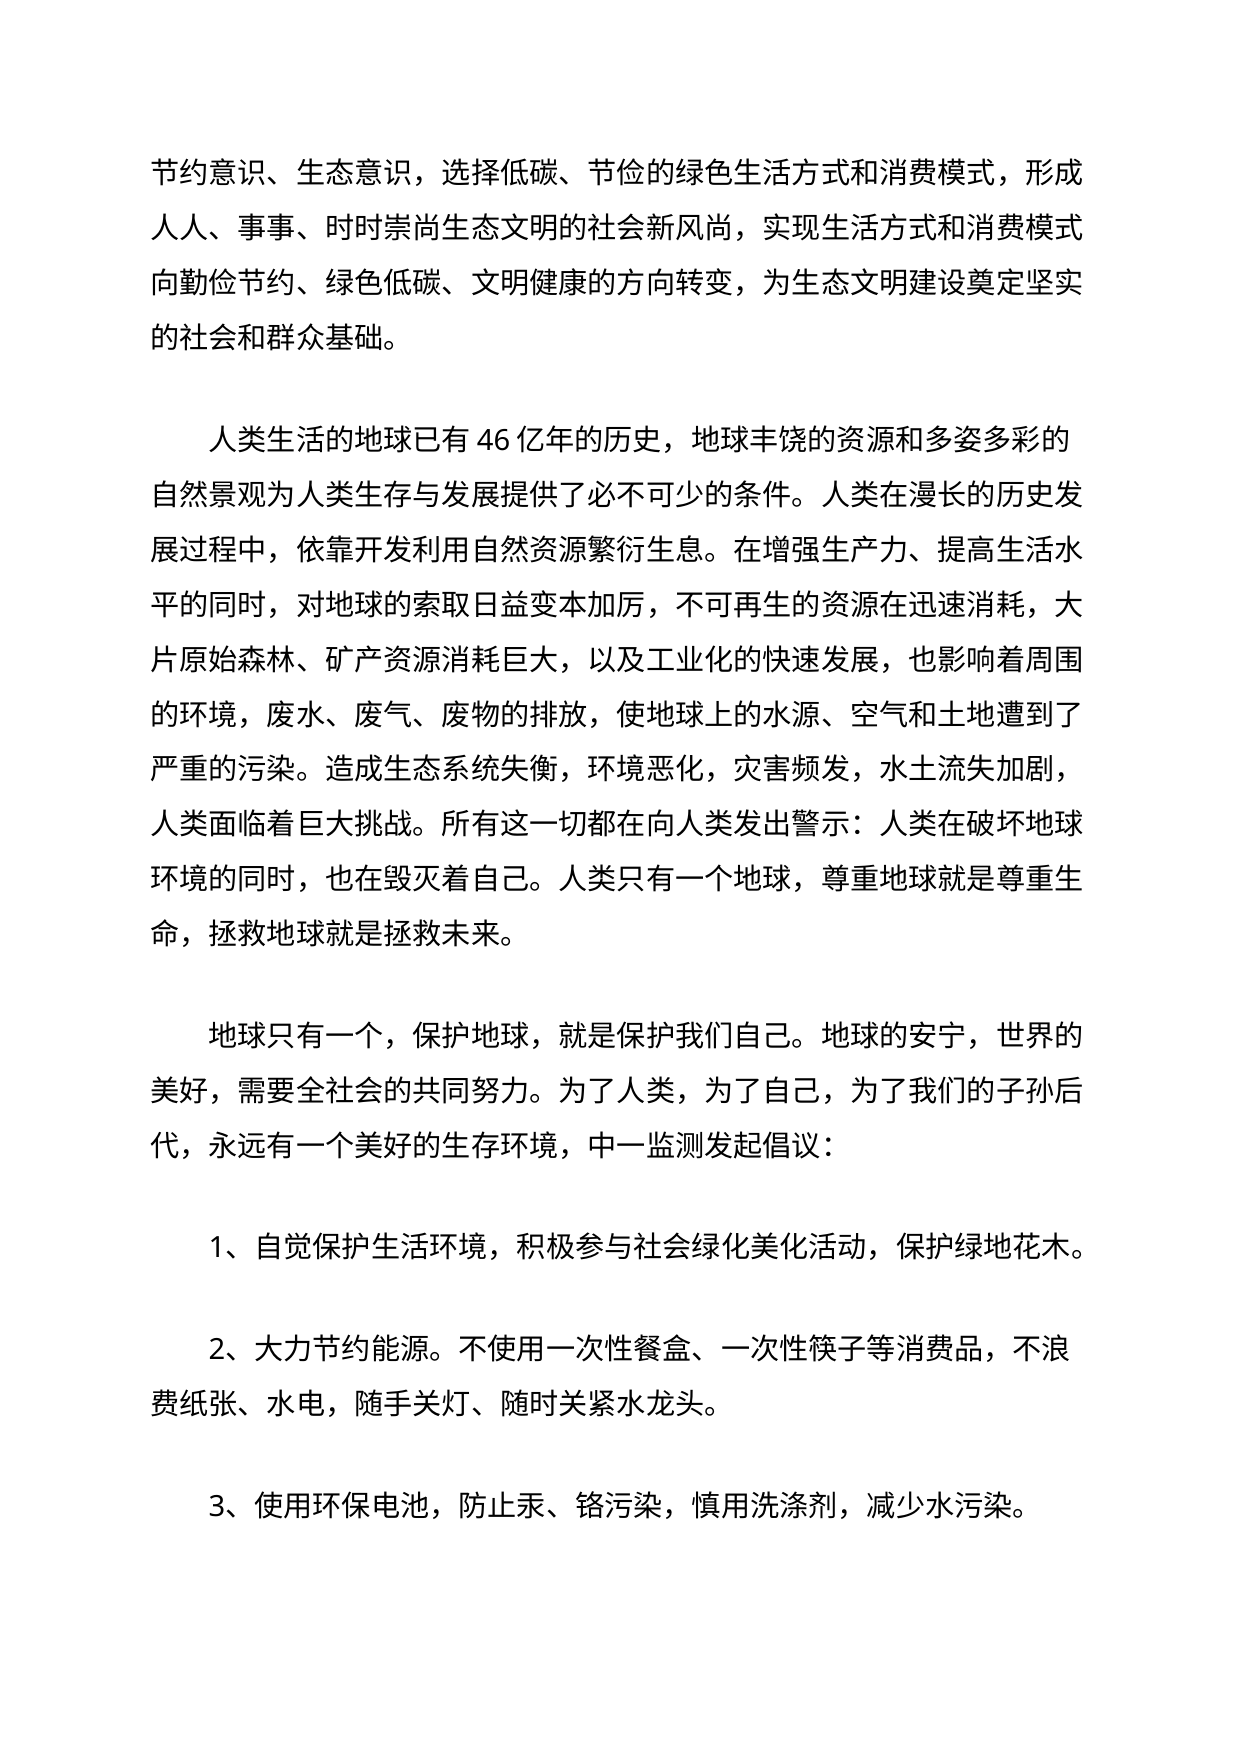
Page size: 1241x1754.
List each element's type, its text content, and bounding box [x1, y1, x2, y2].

text 2、大力节约能源。不使用一次性餐盒、一次性筷子等消费品，不浪费纸张、水电，随手关灯、随时关紧水龙头。 [150, 1326, 1090, 1423]
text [150, 150, 1090, 357]
text 1、自觉保护生活环境，积极参与社会绿化美化活动，保护绿地花木。 [150, 1224, 1090, 1266]
text 地球只有一个，保护地球，就是保护我们自己。地球的安宁，世界的美好，需要全社会的共同努力。为了人类，为了自己，为了我们的子孙后代，永远有一个美好的生存环境，中一监测发起倡议： [150, 1012, 1090, 1164]
text 3、使用环保电池，防止汞、铬污染，慎用洗涤剂，减少水污染。 [150, 1483, 1090, 1525]
text 人类生活的地球已有46亿年的历史，地球丰饶的资源和多姿多彩的自然景观为人类生存与发展提供了必不可少的条件。人类在漫长的历史发展过程中，依靠开发利用自然资源繁衍生息。在增强生产力、提高生活水平的同时，对地球的索取日益变本加厉，不可再生的资源在迅速消耗，大片原始森林、矿产资源消耗巨大，以及工业化的快速发展，也影响着周围的环境，废水、废气、废物的排放，使地球上的水源、空气和土地遭到了严重的污染。造成生态系统失衡，环境恶化，灾害频发，水土流失加剧，人类面临着巨大挑战。所有这一切都在向人类发出警示：人类在破坏地球环境的同时，也在毁灭着自己。人类只有一个地球，尊重地球就是尊重生命，拯救地球就是拯救未来。 [150, 416, 1090, 953]
